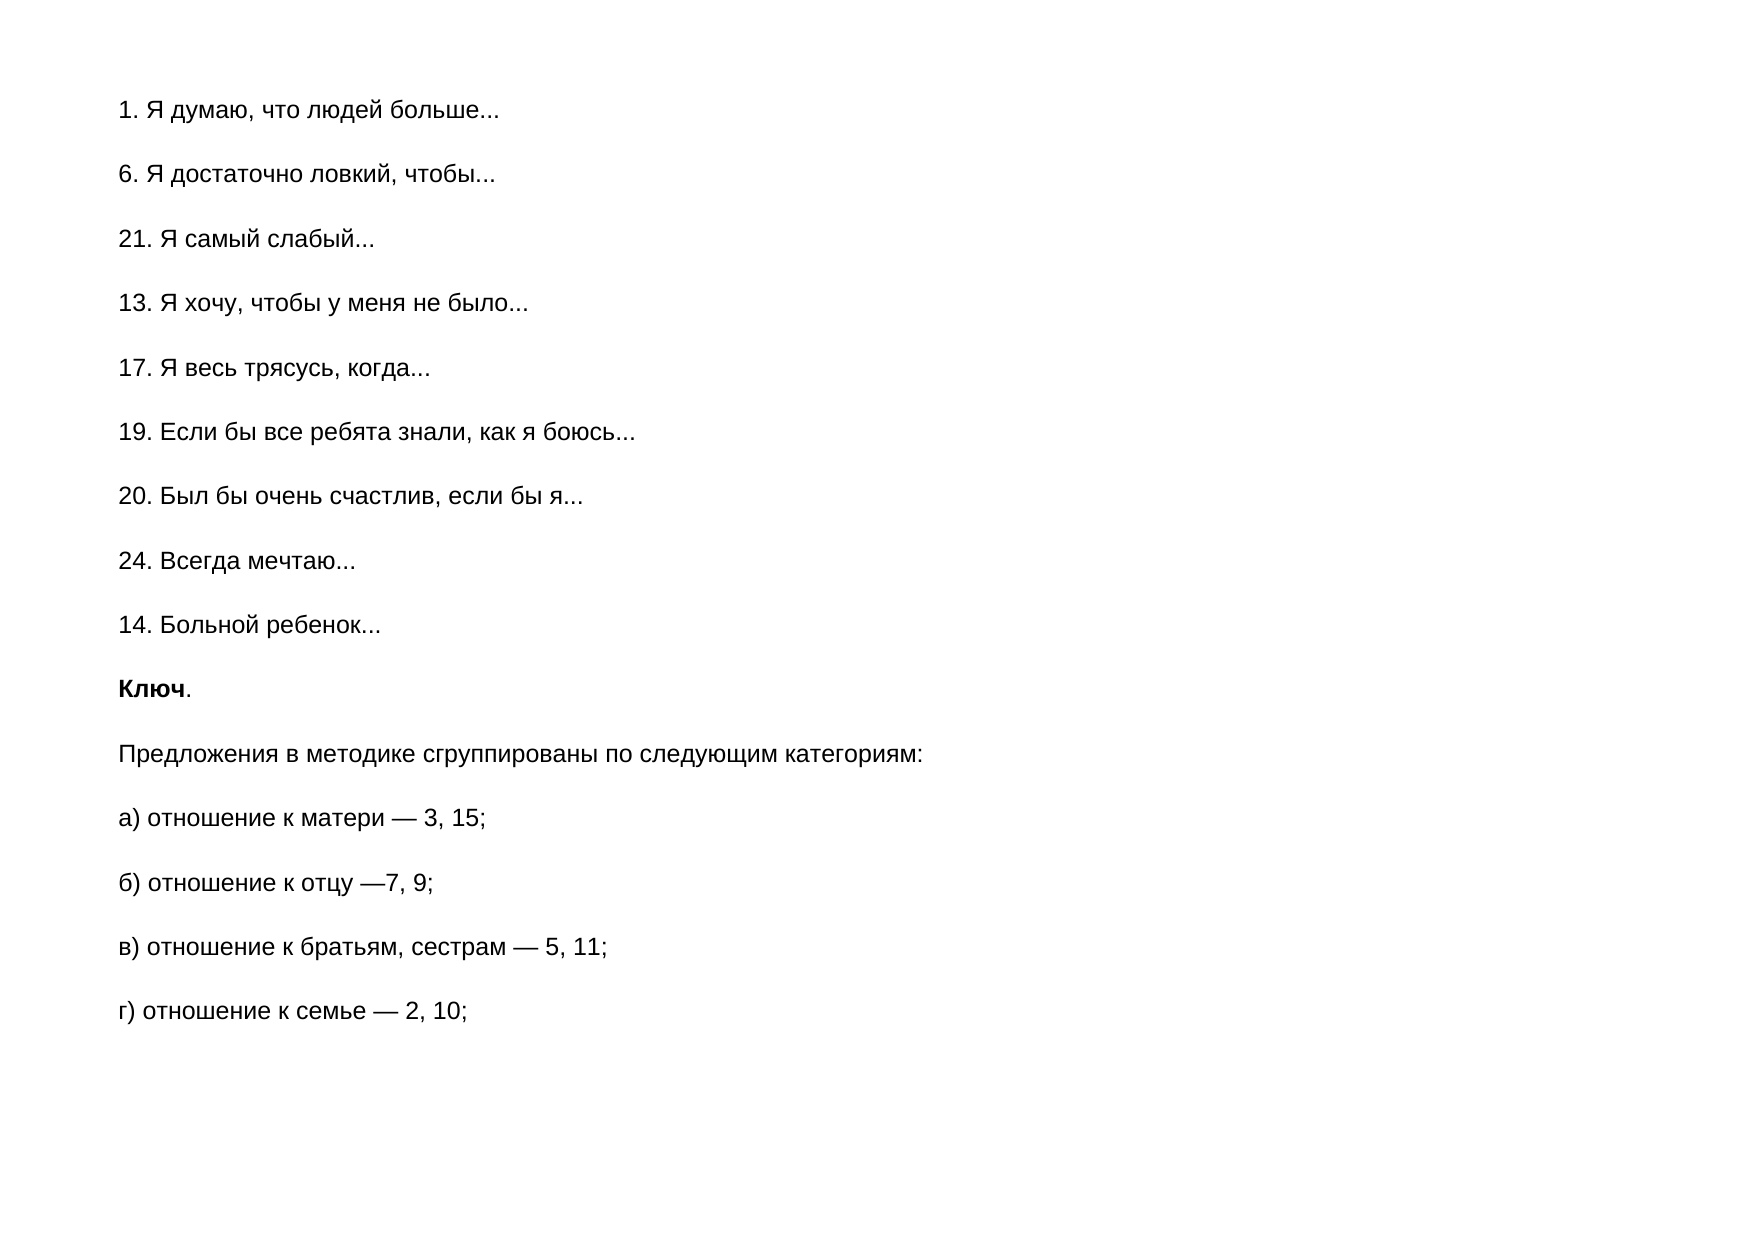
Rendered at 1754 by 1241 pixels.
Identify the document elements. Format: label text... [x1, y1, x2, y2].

text 19. Если бы все ребята знали, как я боюсь... [118, 410, 1636, 446]
text Предложения в методике сгруппированы по следующим категориям: [118, 732, 1636, 767]
text 14. Больной ребенок... [118, 603, 1636, 639]
text 20. Был бы очень счастлив, если бы я... [118, 475, 1636, 510]
text 17. Я весь трясусь, когда... [118, 346, 1636, 381]
text Ключ. [118, 668, 1636, 703]
text 21. Я самый слабый... [118, 217, 1636, 252]
text б) отношение к отцу —7, 9; [118, 861, 1636, 896]
text 1. Я думаю, что людей больше... [118, 88, 1636, 124]
text 13. Я хочу, чтобы у меня не было... [118, 282, 1636, 317]
text г) отношение к семье — 2, 10; [118, 990, 1636, 1025]
text в) отношение к братьям, сестрам — 5, 11; [118, 925, 1636, 961]
text 6. Я достаточно ловкий, чтобы... [118, 153, 1636, 188]
text а) отношение к матери — 3, 15; [118, 797, 1636, 832]
text 24. Всегда мечтаю... [118, 539, 1636, 574]
